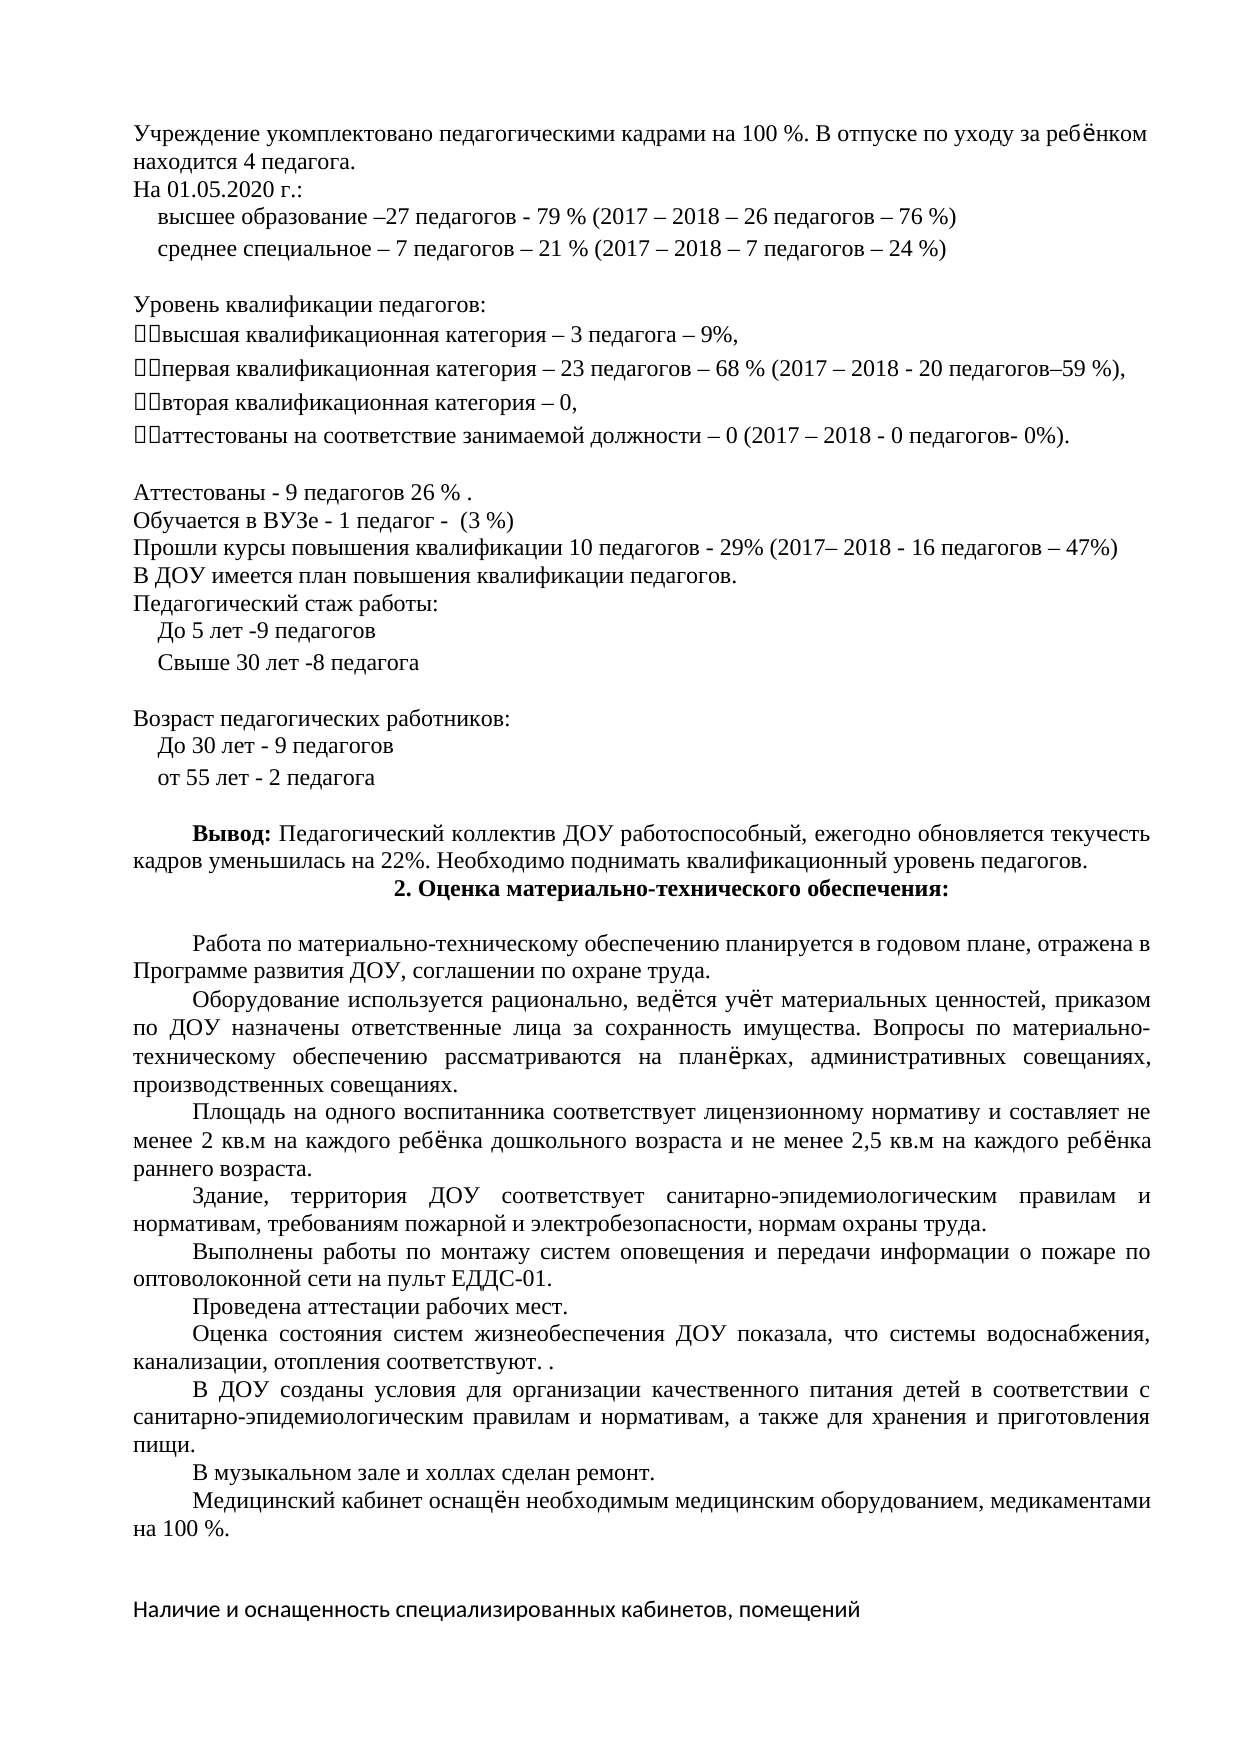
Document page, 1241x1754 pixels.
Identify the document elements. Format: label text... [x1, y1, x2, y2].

text Работа по материально-техническому обеспечению планируется в годовом плане, отражена в Программе развития ДОУ, соглашении по охране труда. [133, 929, 1152, 984]
text Вывод: Педагогический коллектив ДОУ работоспособный, ежегодно обновляется текучесть кадров уменьшилась на 22%. Необходимо поднимать квалификационный уровень педагогов. [133, 818, 1152, 874]
text В музыкальном зале и холлах сделан ремонт. [133, 1457, 1152, 1485]
text На 01.05.2020 г.: [133, 175, 1152, 202]
text первая квалификационная категория – 23 педагогов – 68 % (2017 – 2018 - 20 педагогов–59 %), [133, 351, 1152, 383]
text Площадь на одного воспитанника соответствует лицензионному нормативу и составляет не менее 2 кв.м на каждого ребёнка дошкольного возраста и не менее 2,5 кв.м на каждого ребёнка раннего возраста. [133, 1097, 1152, 1181]
text  от 55 лет - 2 педагога [133, 763, 1152, 791]
text Выполнены работы по монтажу систем оповещения и передачи информации о пожаре по оптоволоконной сети на пульт ЕДДС-01. [133, 1237, 1152, 1292]
text Педагогический стаж работы: [133, 588, 1152, 616]
text  Свыше 30 лет -8 педагога [133, 648, 1152, 676]
text Уровень квалификации педагогов: [133, 290, 1152, 317]
text Оценка состояния систем жизнеобеспечения ДОУ показала, что системы водоснабжения, канализации, отопления соответствуют. . [133, 1319, 1152, 1375]
text Проведена аттестации рабочих мест. [133, 1292, 1152, 1319]
text Учреждение укомплектовано педагогическими кадрами на 100 %. В отпуске по уходу за ребёнком находится 4 педагога. [133, 118, 1152, 175]
text Оборудование используется рационально, ведётся учёт материальных ценностей, приказом по ДОУ назначены ответственные лица за сохранность имущества. Вопросы по материально-техническому обеспечению рассматриваются на планёрках, административных совещаниях, производственных совещаниях. [133, 984, 1152, 1097]
text В ДОУ имеется план повышения квалификации педагогов. [133, 561, 1152, 588]
text Прошли курсы повышения квалификации 10 педагогов - 29% (2017– 2018 - 16 педагогов – 47%) [133, 533, 1152, 561]
text высшая квалификационная категория – 3 педагога – 9%, [133, 317, 1152, 350]
text 2. Оценка материально-технического обеспечения: [133, 874, 1152, 901]
text  высшее образование –27 педагогов - 79 % (2017 – 2018 – 26 педагогов – 76 %) [133, 202, 1152, 230]
text Наличие и оснащенность специализированных кабинетов, помещений [133, 1594, 1152, 1623]
text  До 30 лет - 9 педагогов [133, 731, 1152, 759]
text  До 5 лет -9 педагогов [133, 616, 1152, 644]
text Обучается в ВУЗе - 1 педагог - (3 %) [133, 506, 1152, 533]
text Возраст педагогических работников: [133, 703, 1152, 731]
text аттестованы на соответствие занимаемой должности – 0 (2017 – 2018 - 0 педагогов- 0%). [133, 418, 1152, 451]
text Медицинский кабинет оснащён необходимым медицинским оборудованием, медикаментами на 100 %. [133, 1485, 1152, 1542]
text Аттестованы - 9 педагогов 26 % . [133, 478, 1152, 506]
text  среднее специальное – 7 педагогов – 21 % (2017 – 2018 – 7 педагогов – 24 %) [133, 234, 1152, 262]
text В ДОУ созданы условия для организации качественного питания детей в соответствии с санитарно-эпидемиологическим правилам и нормативам, а также для хранения и приготовления пищи. [133, 1375, 1152, 1457]
text Здание, территория ДОУ соответствует санитарно-эпидемиологическим правилам и нормативам, требованиям пожарной и электробезопасности, нормам охраны труда. [133, 1181, 1152, 1237]
text вторая квалификационная категория – 0, [133, 384, 1152, 417]
